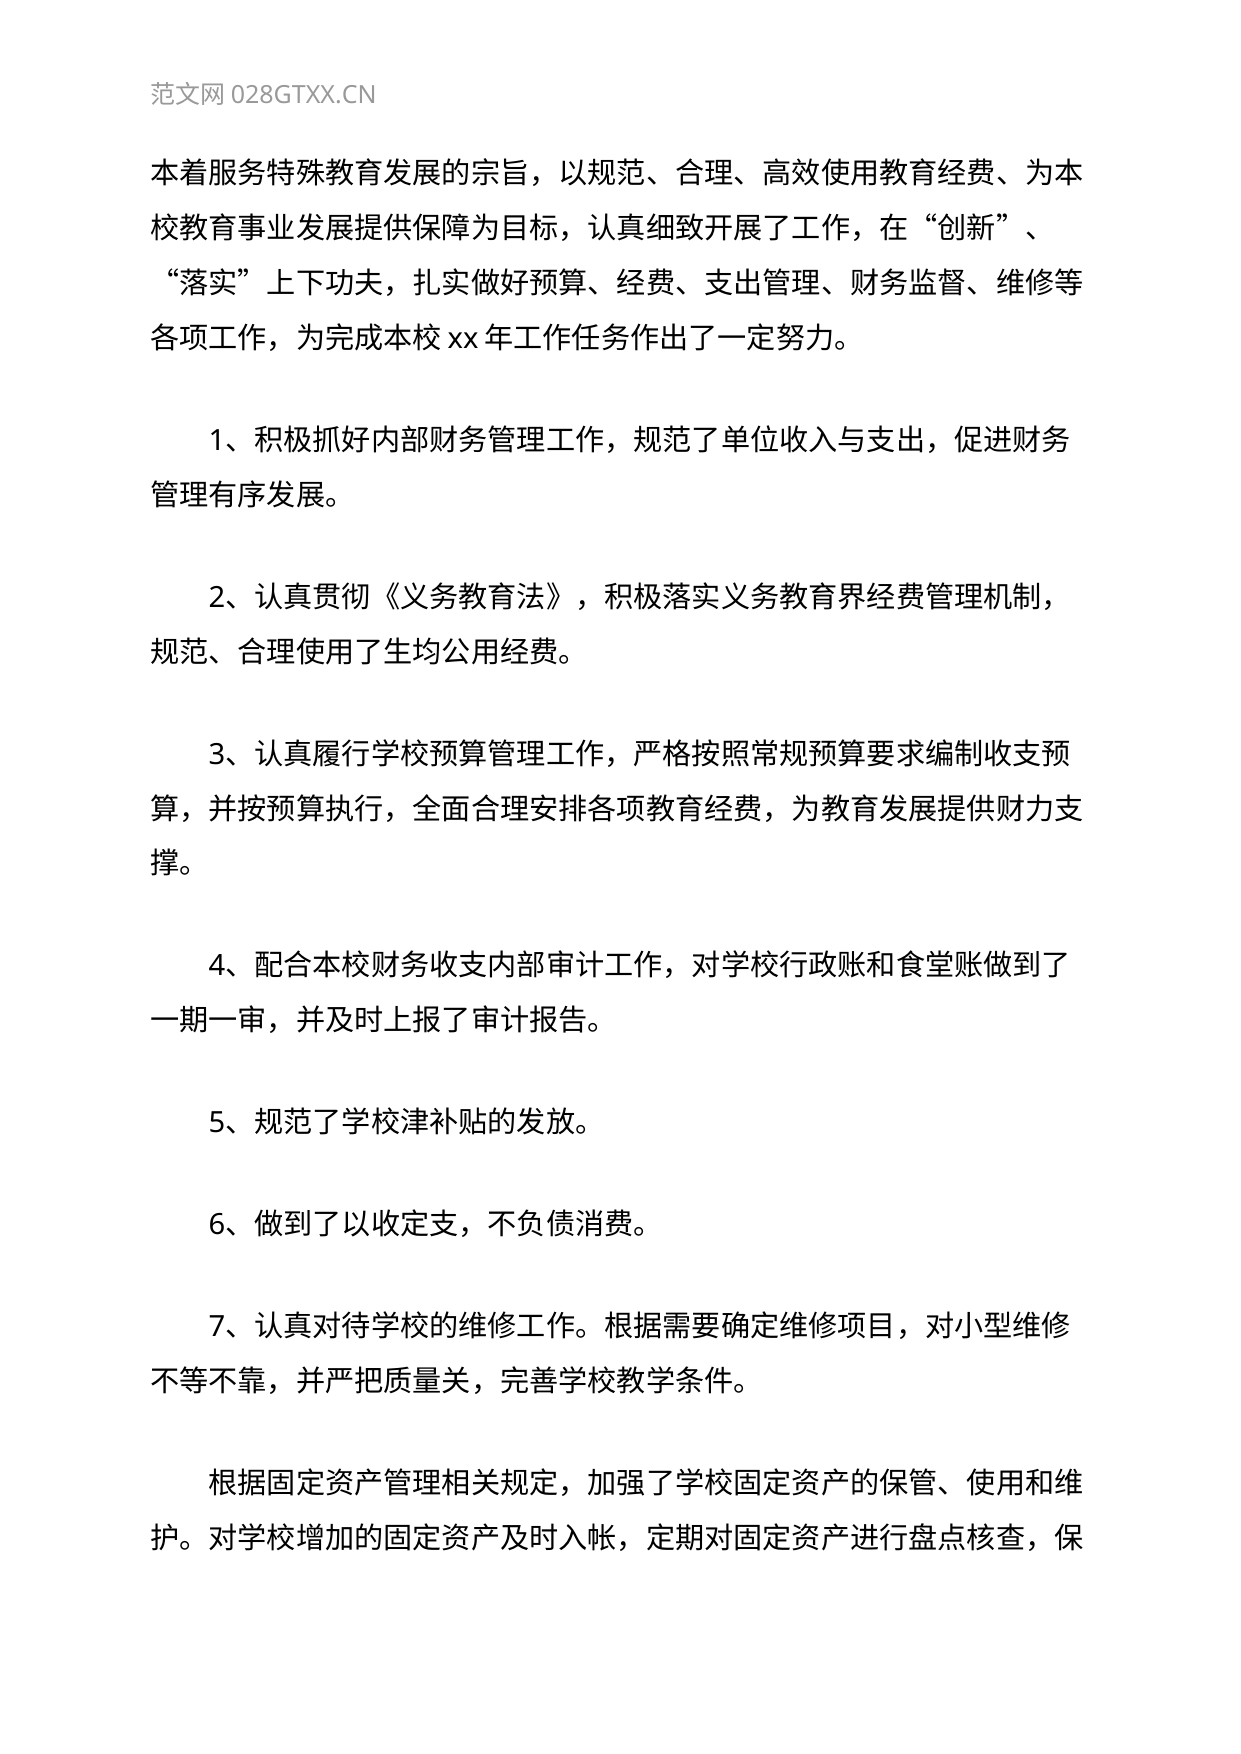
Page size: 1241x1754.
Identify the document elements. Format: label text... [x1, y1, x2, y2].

text 4、配合本校财务收支内部审计工作，对学校行政账和食堂账做到了一期一审，并及时上报了审计报告。 [150, 942, 1090, 1039]
text 5、规范了学校津补贴的发放。 [150, 1099, 1090, 1141]
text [150, 150, 1090, 357]
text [150, 1459, 1090, 1557]
text 1、积极抓好内部财务管理工作，规范了单位收入与支出，促进财务管理有序发展。 [150, 417, 1090, 514]
text 3、认真履行学校预算管理工作，严格按照常规预算要求编制收支预算，并按预算执行，全面合理安排各项教育经费，为教育发展提供财力支撑。 [150, 730, 1090, 882]
text 7、认真对待学校的维修工作。根据需要确定维修项目，对小型维修不等不靠，并严把质量关，完善学校教学条件。 [150, 1303, 1090, 1400]
text 2、认真贯彻《义务教育法》，积极落实义务教育界经费管理机制，规范、合理使用了生均公用经费。 [150, 573, 1090, 671]
text 6、做到了以收定支，不负债消费。 [150, 1201, 1090, 1243]
